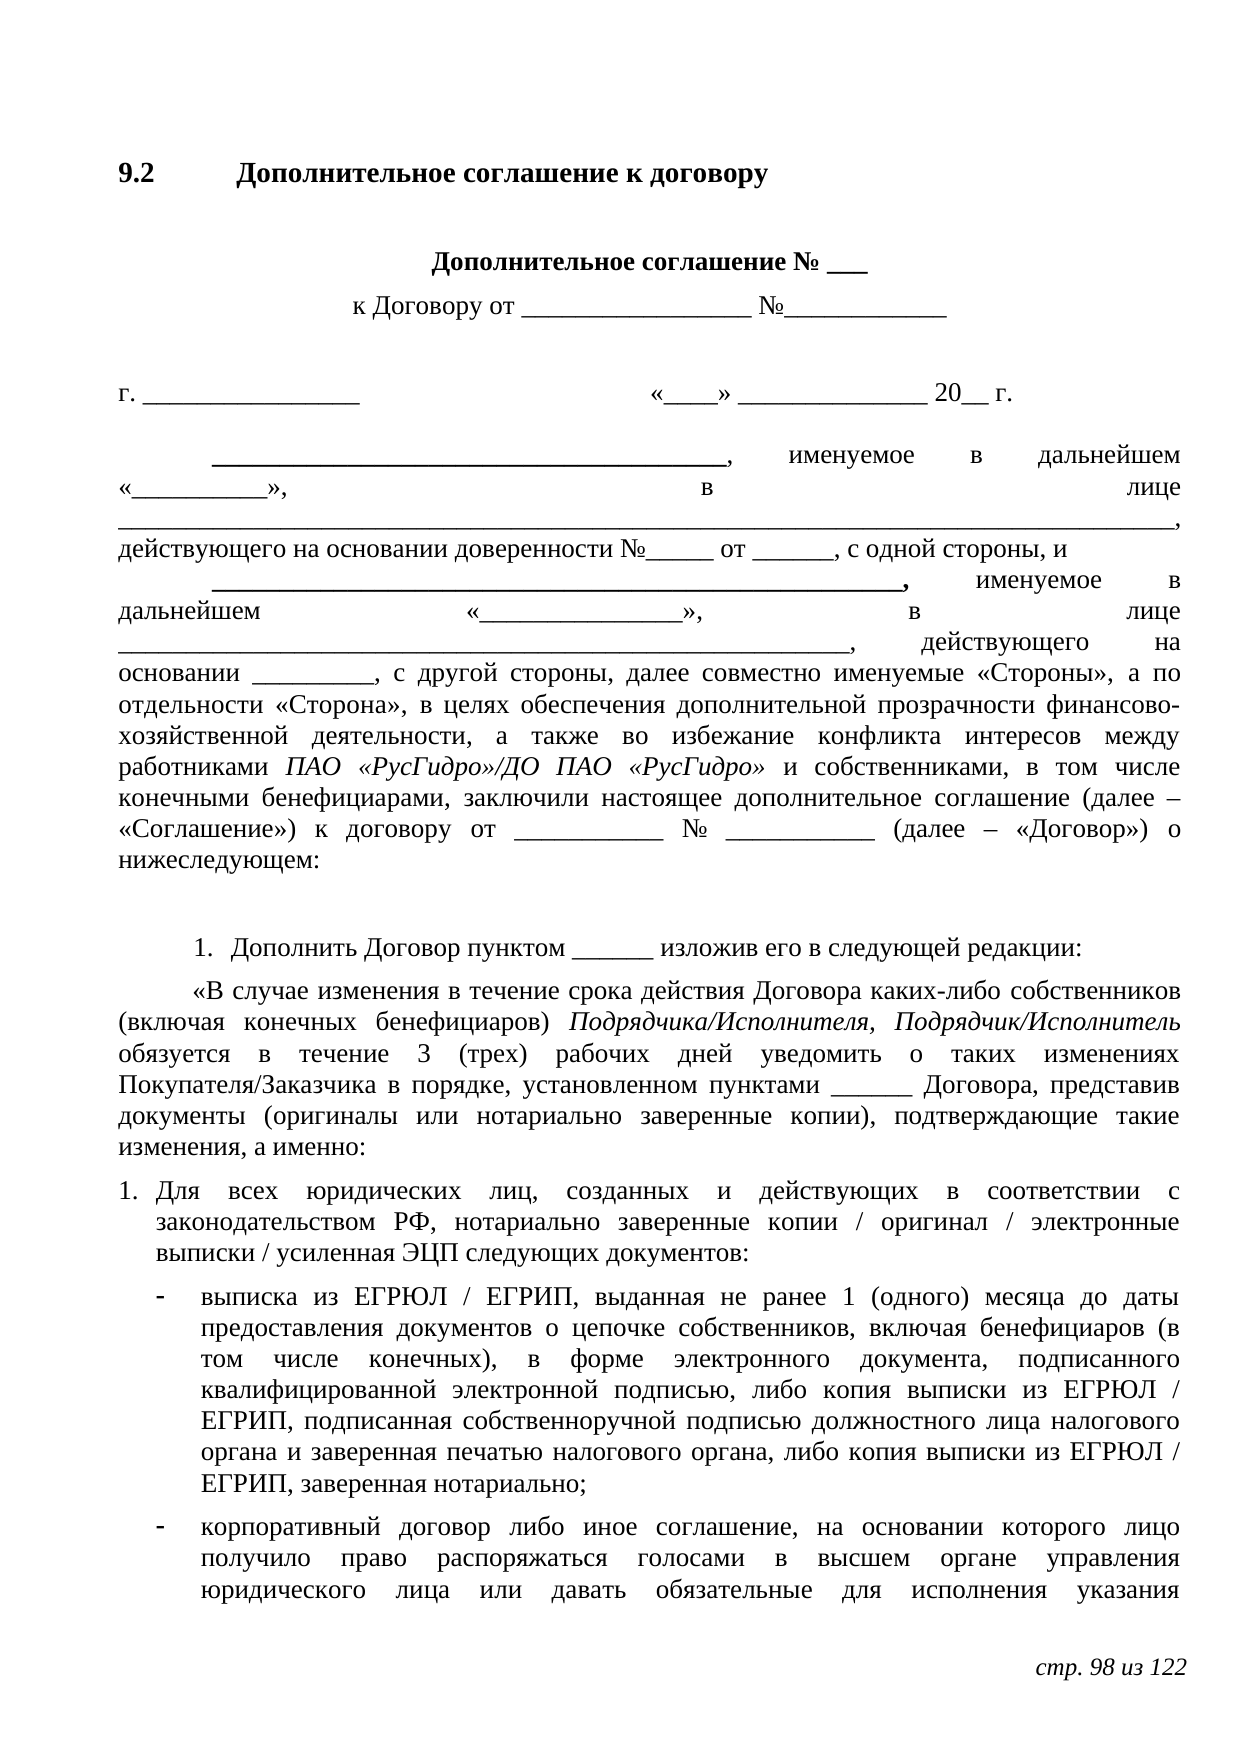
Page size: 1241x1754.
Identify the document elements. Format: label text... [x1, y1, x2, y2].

text «В случае изменения в течение срока действия Договора каких-либо собственников (включая конечных бенефициаров) Подрядчика/Исполнителя, Подрядчик/Исполнитель обязуется в течение 3 (трех) рабочих дней уведомить о таких изменениях Покупателя/Заказчика в порядке, установленном пунктами ______ Договора, представив документы (оригиналы или нотариально заверенные копии), подтверждающие такие изменения, а именно: [118, 974, 1181, 1161]
list выписка из ЕГРЮЛ / ЕГРИП, выданная не ранее 1 (одного) месяца до даты предоставления документов о цепочке собственников, включая бенефициаров (в том числе конечных), в форме электронного документа, подписанного квалифицированной электронной подписью, либо копия выписки из ЕГРЮЛ / ЕГРИП, подписанная собственноручной подписью должностного лица налогового органа и заверенная печатью налогового органа, либо копия выписки из ЕГРЮЛ / ЕГРИП, заверенная нотариально; [156, 1280, 1181, 1498]
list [156, 1510, 1181, 1604]
list Для всех юридических лиц, созданных и действующих в соответствии с законодательством РФ, нотариально заверенные копии / оригинал / электронные выписки / усиленная ЭЦП следующих документов: [118, 1174, 1181, 1267]
text Дополнительное соглашение № ___ [118, 245, 1181, 276]
text ___________________________________________________, именуемое в дальнейшем «_______________», в лице ______________________________________________________, действующего на основании _________, с другой стороны, далее совместно именуемые «Стороны», а по отдельности «Сторона», в целях обеспечения дополнительной прозрачности финансово-хозяйственной деятельности, а также во избежание конфликта интересов между работниками ПАО «РусГидро»/ДО ПАО «РусГидро» и собственниками, в том числе конечными бенефициарами, заключили настоящее дополнительное соглашение (далее – «Соглашение») к договору от ___________ № ___________ (далее – «Договор») о нижеследующем: [118, 563, 1181, 874]
list Дополнить Договор пунктом ______ изложив его в следующей редакции: [193, 931, 1181, 962]
text к Договору от _________________ №____________ [118, 289, 1181, 320]
text ______________________________________, именуемое в дальнейшем «__________», в лице ______________________________________________________________________________, действующего на основании доверенности №_____ от ______, с одной стороны, и [118, 438, 1181, 563]
text г. ________________ «____» ______________ 20__ г. [118, 376, 1181, 407]
subtitle Дополнительное соглашение к договору [118, 156, 1181, 189]
